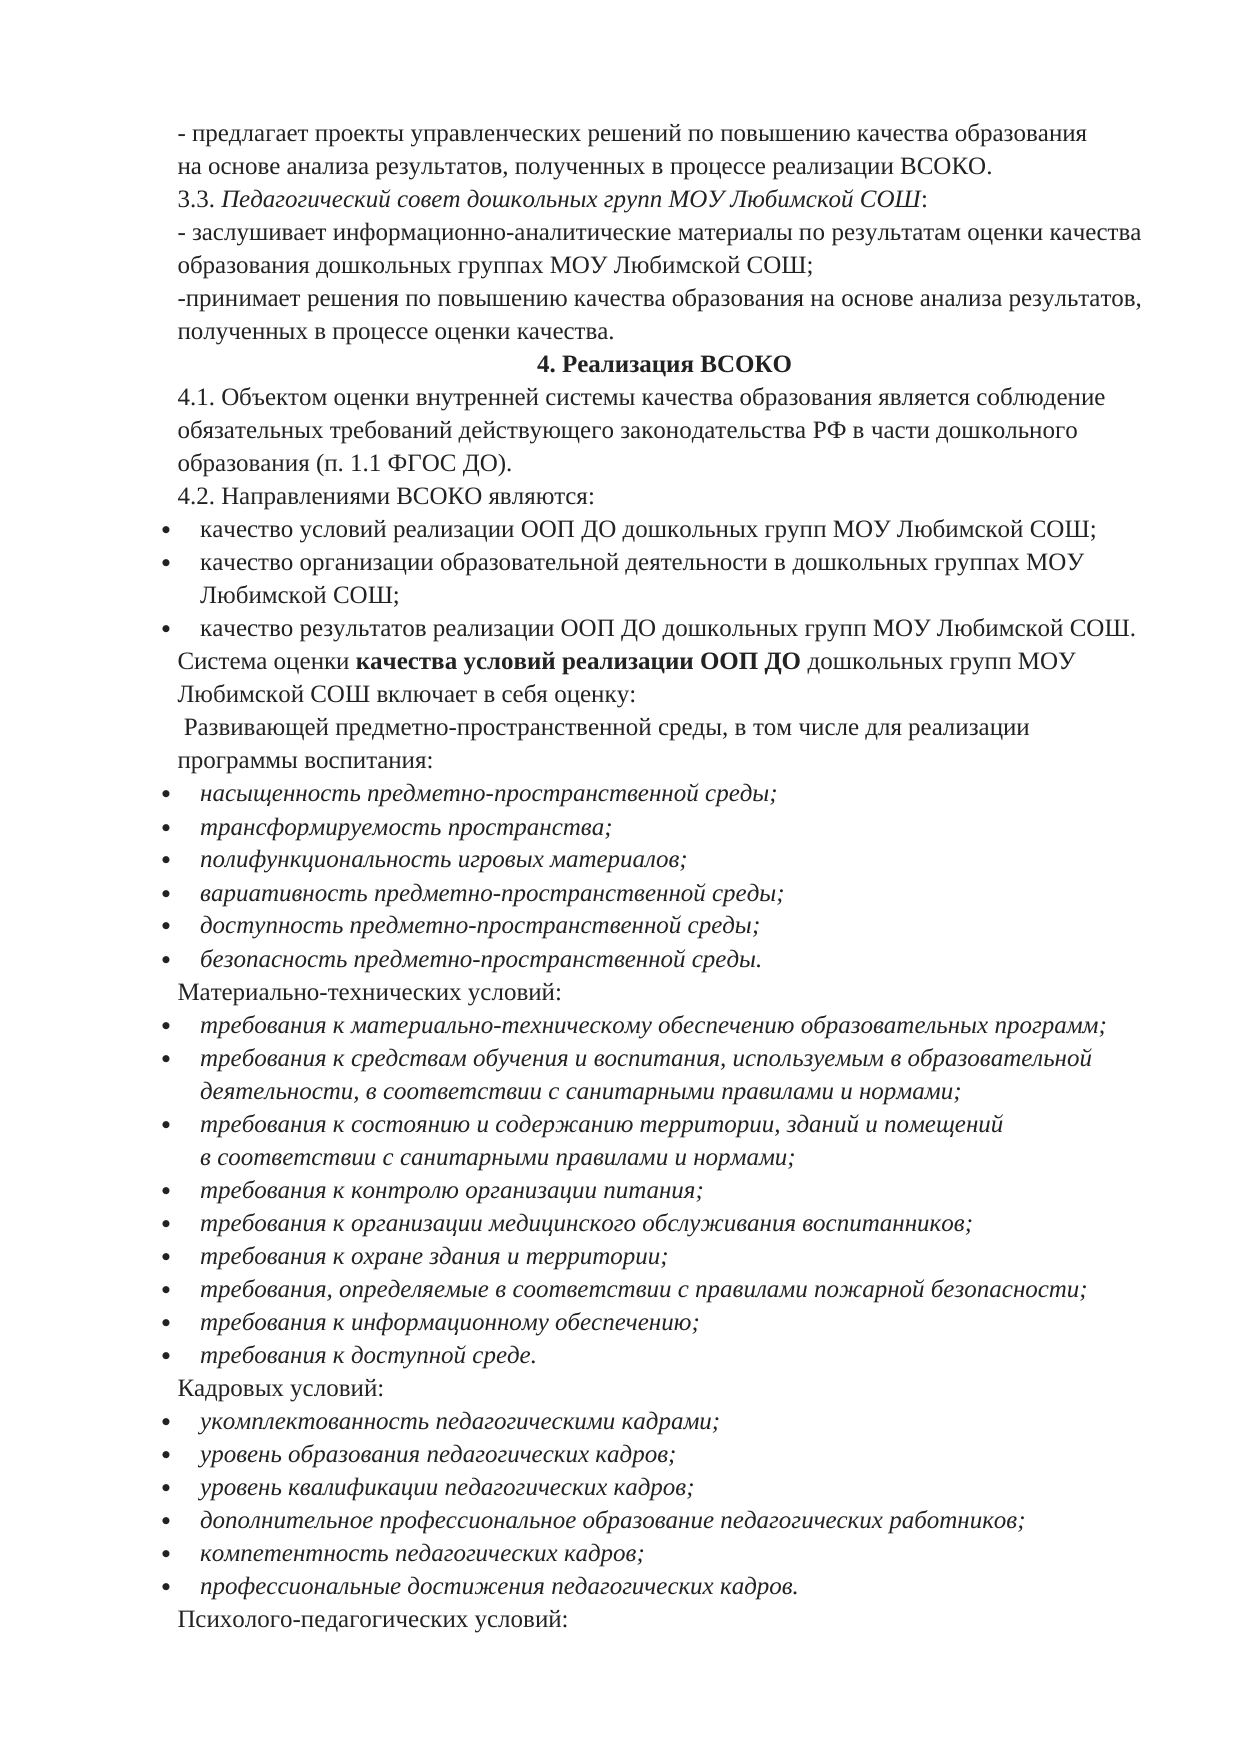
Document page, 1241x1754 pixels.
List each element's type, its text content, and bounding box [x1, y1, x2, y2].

list профессиональные достижения педагогических кадров. [162, 1571, 1152, 1600]
list уровень образования педагогических кадров; [162, 1439, 1152, 1468]
list трансформируемость пространства; [162, 812, 1152, 840]
text Развивающей предметно-пространственной среды, в том числе для реализации программы воспитания: [177, 712, 1152, 774]
list полифункциональность игровых материалов; [162, 844, 1152, 873]
list укомплектованность педагогическими кадрами; [162, 1406, 1152, 1435]
list требования к контролю организации питания; [162, 1175, 1152, 1203]
list дополнительное профессиональное образование педагогических работников; [162, 1505, 1152, 1534]
text 4.1. Объектом оценки внутренней системы качества образования является соблюдение обязательных требований действующего законодательства РФ в части дошкольного образования (п. 1.1 ФГОС ДО). [177, 382, 1152, 477]
list требования к информационному обеспечению; [162, 1307, 1152, 1336]
text Система оценки качества условий реализации ООП ДО дошкольных групп МОУ Любимской СОШ включает в себя оценку: [177, 646, 1152, 708]
list требования к доступной среде. [162, 1340, 1152, 1369]
list требования к охране здания и территории; [162, 1241, 1152, 1269]
list требования к организации медицинского обслуживания воспитанников; [162, 1208, 1152, 1237]
text Психолого-педагогических условий: [177, 1604, 1152, 1633]
list требования к средствам обучения и воспитания, используемым в образовательной деятельности, в соответствии с санитарными правилами и нормами; [162, 1043, 1152, 1104]
list качество организации образовательной деятельности в дошкольных группах МОУ Любимской СОШ; [162, 547, 1152, 609]
list компетентность педагогических кадров; [162, 1538, 1152, 1567]
list доступность предметно-пространственной среды; [162, 911, 1152, 939]
list требования к материально-техническому обеспечению образовательных программ; [162, 1010, 1152, 1038]
list насыщенность предметно-пространственной среды; [162, 778, 1152, 807]
text 3.3. Педагогический совет дошкольных групп МОУ Любимской СОШ: [177, 184, 1152, 213]
text -принимает решения по повышению качества образования на основе анализа результатов, полученных в процессе оценки качества. [177, 283, 1152, 345]
list уровень квалификации педагогических кадров; [162, 1472, 1152, 1501]
list требования, определяемые в соответствии с правилами пожарной безопасности; [162, 1274, 1152, 1303]
text 4. Реализация ВСОКО [177, 349, 1152, 378]
text 4.2. Направлениями ВСОКО являются: [177, 481, 1152, 510]
text - предлагает проекты управленческих решений по повышению качества образования на основе анализа результатов, полученных в процессе реализации ВСОКО. [177, 118, 1152, 180]
list качество результатов реализации ООП ДО дошкольных групп МОУ Любимской СОШ. [162, 613, 1152, 642]
list качество условий реализации ООП ДО дошкольных групп МОУ Любимской СОШ; [162, 514, 1152, 543]
text Кадровых условий: [177, 1373, 1152, 1402]
list вариативность предметно-пространственной среды; [162, 878, 1152, 906]
text - заслушивает информационно-аналитические материалы по результатам оценки качества образования дошкольных группах МОУ Любимской СОШ; [177, 217, 1152, 279]
list требования к состоянию и содержанию территории, зданий и помещений в соответствии с санитарными правилами и нормами; [162, 1109, 1152, 1171]
text Материально-технических условий: [177, 977, 1152, 1005]
list безопасность предметно-пространственной среды. [162, 944, 1152, 972]
